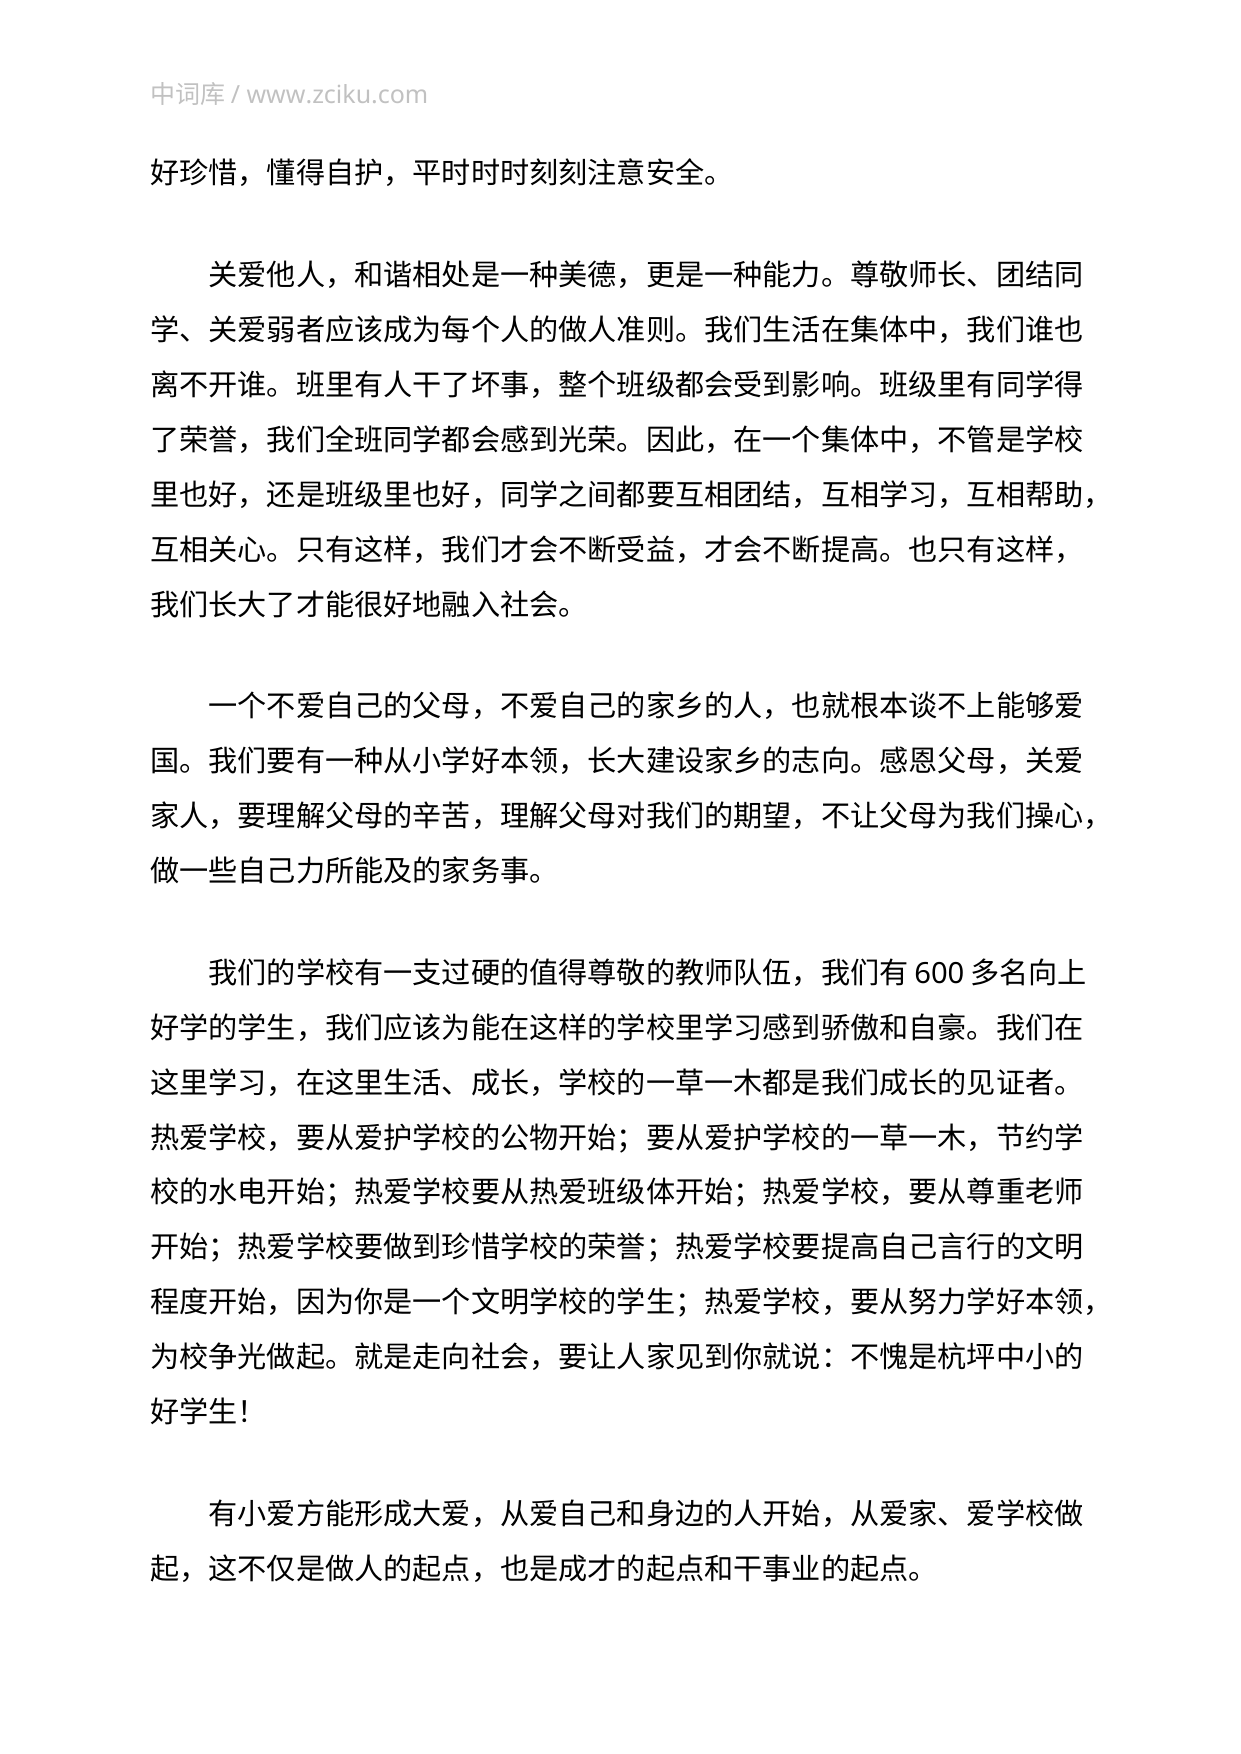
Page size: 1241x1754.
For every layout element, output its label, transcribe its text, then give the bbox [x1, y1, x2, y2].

text 一个不爱自己的父母，不爱自己的家乡的人，也就根本谈不上能够爱国。我们要有一种从小学好本领，长大建设家乡的志向。感恩父母，关爱家人，要理解父母的辛苦，理解父母对我们的期望，不让父母为我们操心，做一些自己力所能及的家务事。 [150, 683, 1090, 890]
text 我们的学校有一支过硬的值得尊敬的教师队伍，我们有600多名向上好学的学生，我们应该为能在这样的学校里学习感到骄傲和自豪。我们在这里学习，在这里生活、成长，学校的一草一木都是我们成长的见证者。热爱学校，要从爱护学校的公物开始；要从爱护学校的一草一木，节约学校的水电开始；热爱学校要从热爱班级体开始；热爱学校，要从尊重老师开始；热爱学校要做到珍惜学校的荣誉；热爱学校要提高自己言行的文明程度开始，因为你是一个文明学校的学生；热爱学校，要从努力学好本领，为校争光做起。就是走向社会，要让人家见到你就说：不愧是杭坪中小的好学生！ [150, 949, 1090, 1431]
text 关爱他人，和谐相处是一种美德，更是一种能力。尊敬师长、团结同学、关爱弱者应该成为每个人的做人准则。我们生活在集体中，我们谁也离不开谁。班里有人干了坏事，整个班级都会受到影响。班级里有同学得了荣誉，我们全班同学都会感到光荣。因此，在一个集体中，不管是学校里也好，还是班级里也好，同学之间都要互相团结，互相学习，互相帮助，互相关心。只有这样，我们才会不断受益，才会不断提高。也只有这样，我们长大了才能很好地融入社会。 [150, 252, 1090, 623]
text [150, 150, 1090, 192]
text 有小爱方能形成大爱，从爱自己和身边的人开始，从爱家、爱学校做起，这不仅是做人的起点，也是成才的起点和干事业的起点。 [150, 1490, 1090, 1588]
